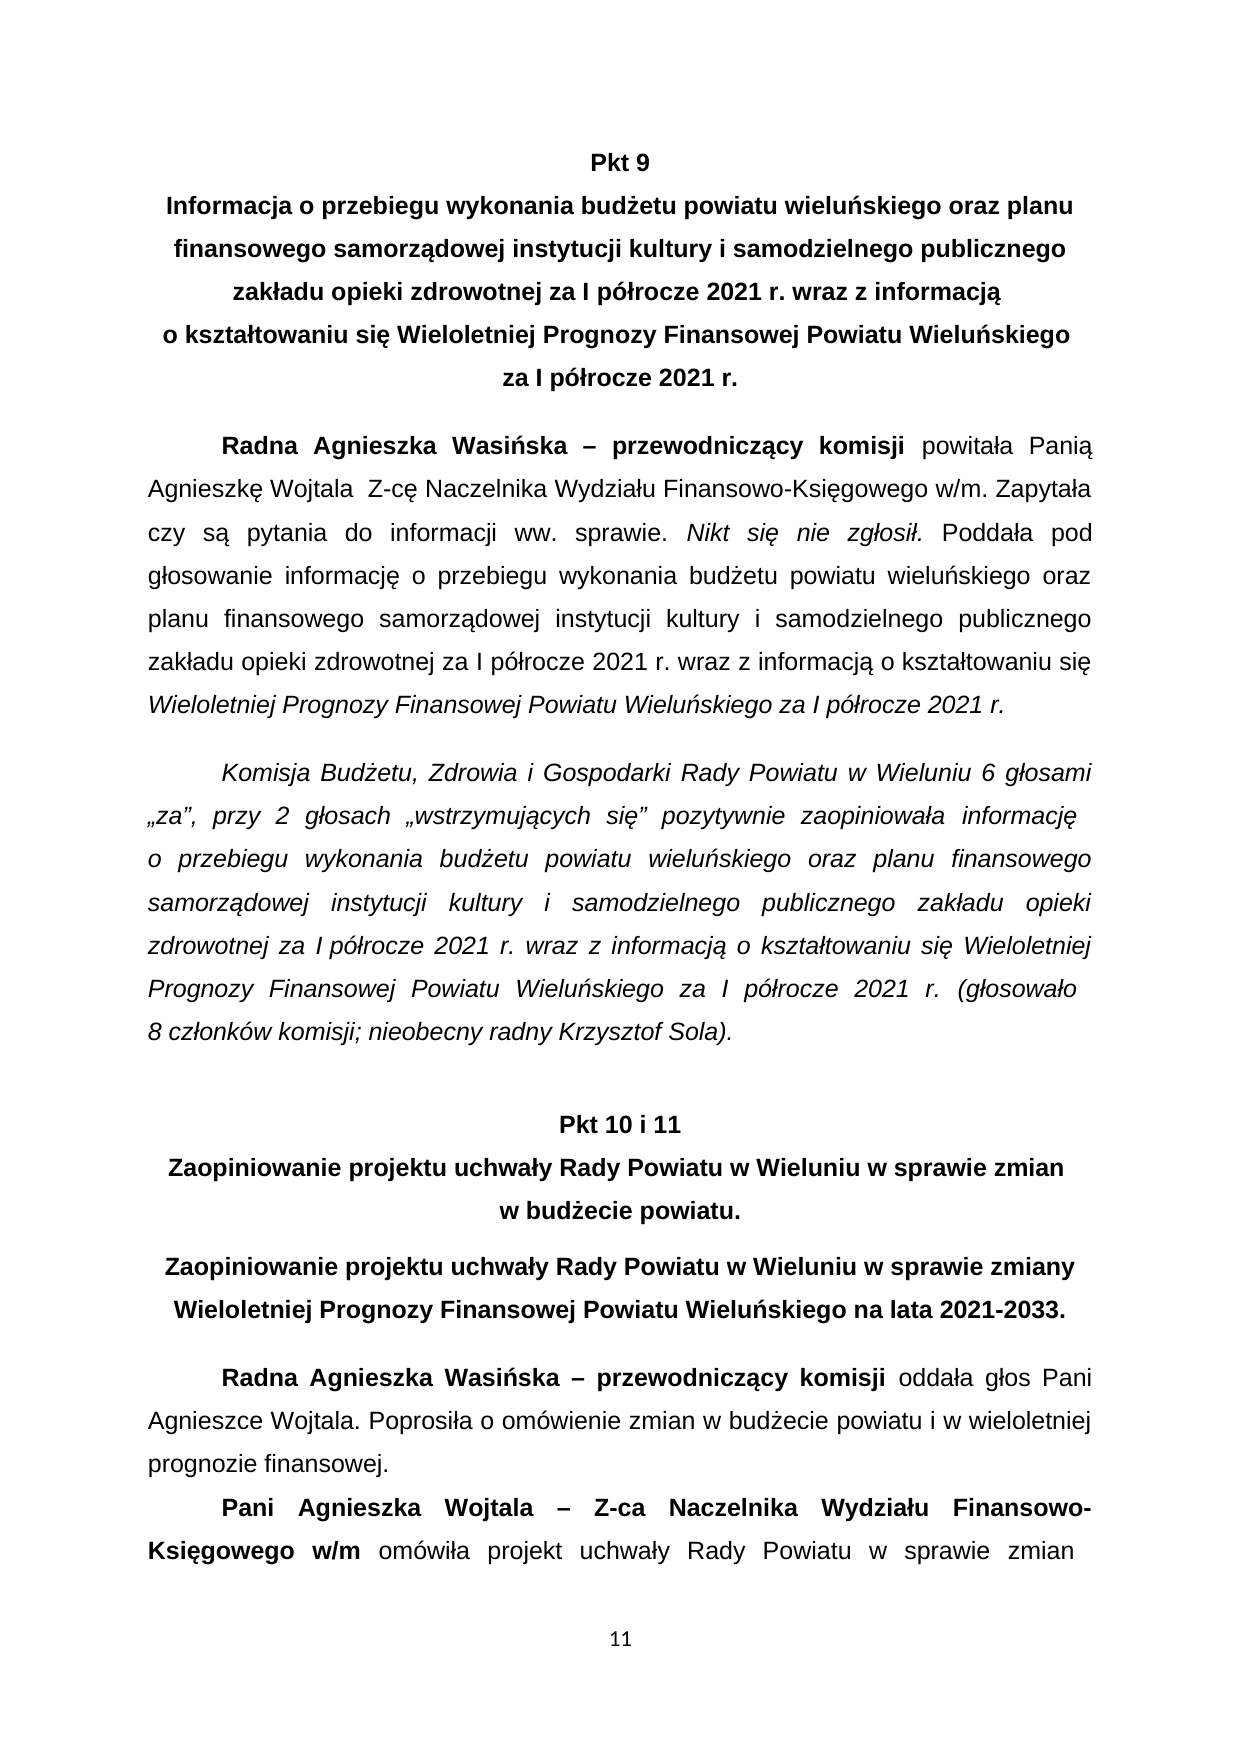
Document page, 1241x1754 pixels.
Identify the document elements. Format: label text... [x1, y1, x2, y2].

text Komisja Budżetu, Zdrowia i Gospodarki Rady Powiatu w Wieluniu 6 głosami „za”, przy 2 głosach „wstrzymujących się” pozytywnie zaopiniowała informację o przebiegu wykonania budżetu powiatu wieluńskiego oraz planu finansowego samorządowej instytucji kultury i samodzielnego publicznego zakładu opieki zdrowotnej za I półrocze 2021 r. wraz z informacją o kształtowaniu się Wieloletniej Prognozy Finansowej Powiatu Wieluńskiego za I półrocze 2021 r. (głosowało 8 członków komisji; nieobecny radny Krzysztof Sola). [148, 758, 1093, 1046]
text Radna Agnieszka Wasińska – przewodniczący komisji oddała głos Pani Agnieszce Wojtala. Poprosiła o omówienie zmian w budżecie powiatu i w wieloletniej prognozie finansowej. [148, 1363, 1093, 1478]
text Pkt 10 i 11 [148, 1110, 1093, 1139]
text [148, 1493, 1093, 1564]
text Zaopiniowanie projektu uchwały Rady Powiatu w Wieluniu w sprawie zmian w budżecie powiatu. [148, 1153, 1093, 1225]
text Zaopiniowanie projektu uchwały Rady Powiatu w Wieluniu w sprawie zmiany Wieloletniej Prognozy Finansowej Powiatu Wieluńskiego na lata 2021-2033. [148, 1252, 1093, 1324]
text Informacja o przebiegu wykonania budżetu powiatu wieluńskiego oraz planu finansowego samorządowej instytucji kultury i samodzielnego publicznego zakładu opieki zdrowotnej za I półrocze 2021 r. wraz z informacją o kształtowaniu się Wieloletniej Prognozy Finansowej Powiatu Wieluńskiego za I półrocze 2021 r. [148, 191, 1093, 392]
text Pkt 9 [148, 148, 1093, 176]
text Radna Agnieszka Wasińska – przewodniczący komisji powitała Panią Agnieszkę Wojtala Z-cę Naczelnika Wydziału Finansowo-Księgowego w/m. Zapytała czy są pytania do informacji ww. sprawie. Nikt się nie zgłosił. Poddała pod głosowanie informację o przebiegu wykonania budżetu powiatu wieluńskiego oraz planu finansowego samorządowej instytucji kultury i samodzielnego publicznego zakładu opieki zdrowotnej za I półrocze 2021 r. wraz z informacją o kształtowaniu się Wieloletniej Prognozy Finansowej Powiatu Wieluńskiego za I półrocze 2021 r. [148, 431, 1093, 719]
